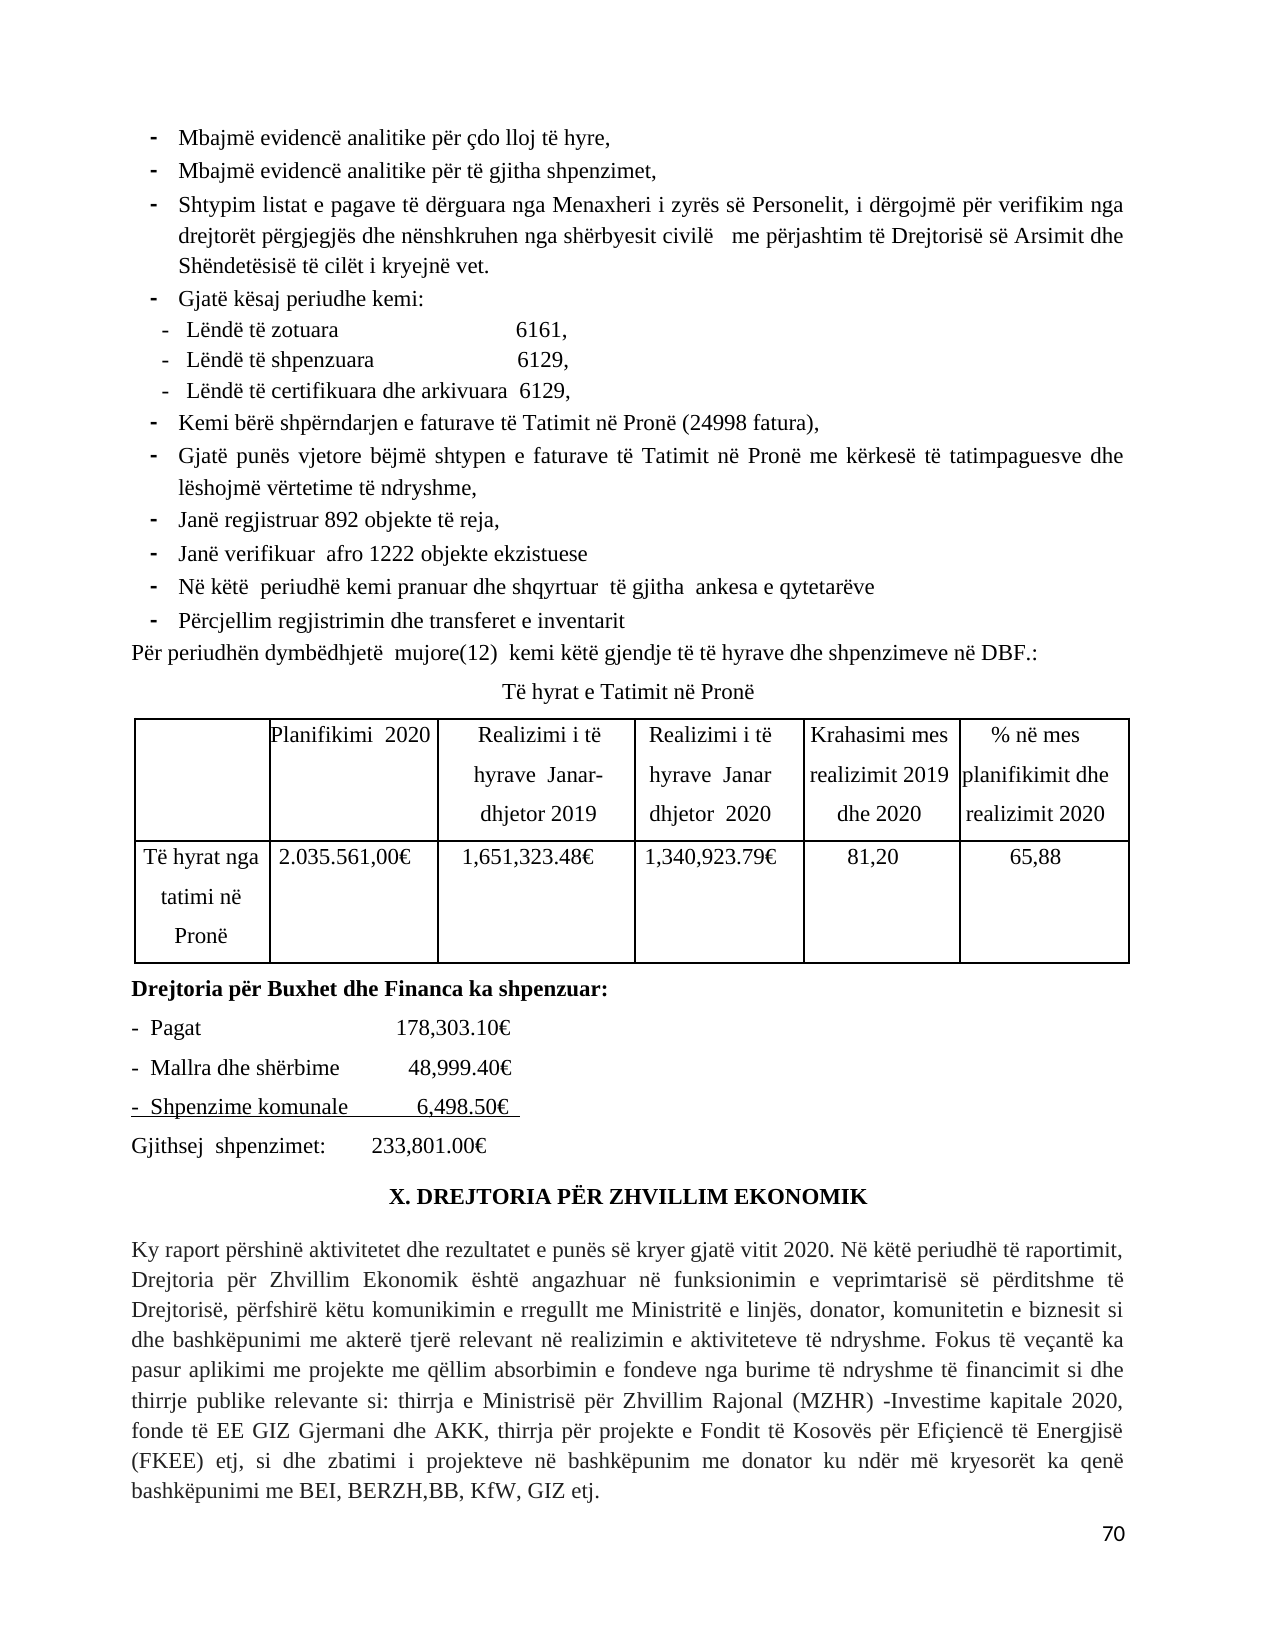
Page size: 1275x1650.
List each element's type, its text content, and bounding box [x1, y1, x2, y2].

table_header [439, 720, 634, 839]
text - Lëndë të zotuara 6161, [150, 316, 1125, 343]
text Për periudhën dymbëdhjetë mujore(12) kemi këtë gjendje të të hyrave dhe shpenzimeve në DBF.: [131, 638, 1125, 665]
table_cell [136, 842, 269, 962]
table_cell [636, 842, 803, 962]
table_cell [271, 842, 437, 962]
list Në këtë periudhë kemi pranuar dhe shqyrtuar të gjitha ankesa e qytetarëve [150, 571, 1125, 601]
text - Shpenzime komunale 6,498.50€ [131, 1093, 1125, 1119]
text Ky raport përshinë aktivitetet dhe rezultatet e punës së kryer gjatë vitit 2020. Në këtë periudhë të raportimit, Drejtoria për Zhvillim Ekonomik është angazhuar në funksionimin e veprimtarisë së përditshme të Drejtorisë, përfshirë këtu komunikimin e rregullt me Ministritë e linjës, donator, komunitetin e biznesit si dhe bashkëpunimi me akterë tjerë relevant në realizimin e aktiviteteve të ndryshme. Fokus të veçantë ka pasur aplikimi me projekte me qëllim absorbimin e fondeve nga burime të ndryshme të financimit si dhe thirrje publike relevante si: thirrja e Ministrisë për Zhvillim Rajonal (MZHR) -Investime kapitale 2020, fonde të EE GIZ Gjermani dhe AKK, thirrja për projekte e Fondit të Kosovës për Efiçiencë të Energjisë (FKEE) etj, si dhe zbatimi i projekteve në bashkëpunim me donator ku ndër më kryesorët ka qenë bashkëpunimi me BEI, BERZH,BB, KfW, GIZ etj. [131, 1236, 1125, 1504]
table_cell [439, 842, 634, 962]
list Përcjellim regjistrimin dhe transferet e inventarit [150, 605, 1125, 634]
list Gjatë punës vjetore bëjmë shtypen e faturave të Tatimit në Pronë me kërkesë të tatimpaguesve dhe lëshojmë vërtetime të ndryshme, [150, 441, 1125, 500]
text - Mallra dhe shërbime 48,999.40€ [131, 1054, 1125, 1080]
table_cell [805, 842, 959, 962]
text - Lëndë të certifikuara dhe arkivuara 6129, [150, 377, 1125, 403]
text - Lëndë të shpenzuara 6129, [150, 347, 1125, 373]
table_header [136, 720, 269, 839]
list Mbajmë evidencë analitike për çdo lloj të hyre, [150, 122, 1125, 151]
list Kemi bërë shpërndarjen e faturave të Tatimit në Pronë (24998 fatura), [150, 407, 1125, 436]
list Janë verifikuar afro 1222 objekte ekzistuese [150, 538, 1125, 567]
list Janë regjistruar 892 objekte të reja, [150, 504, 1125, 533]
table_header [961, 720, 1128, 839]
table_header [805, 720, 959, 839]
text Të hyrat e Tatimit në Pronë [131, 678, 1125, 704]
list Mbajmë evidencë analitike për të gjitha shpenzimet, [150, 156, 1125, 185]
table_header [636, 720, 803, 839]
list Shtypim listat e pagave të dërguara nga Menaxheri i zyrës së Personelit, i dërgojmë për verifikim nga drejtorët përgjegjës dhe nënshkruhen nga shërbyesit civilë me përjashtim të Drejtorisë së Arsimit dhe Shëndetësisë të cilët i kryejnë vet. [150, 189, 1125, 279]
list Gjatë kësaj periudhe kemi: [150, 283, 1125, 312]
text Gjithsej shpenzimet: 233,801.00€ [131, 1133, 1125, 1159]
text - Pagat 178,303.10€ [131, 1014, 1125, 1041]
text X. DREJTORIA PËR ZHVILLIM EKONOMIK [131, 1183, 1125, 1209]
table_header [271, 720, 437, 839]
text Drejtoria për Buxhet dhe Financa ka shpenzuar: [131, 975, 1125, 1001]
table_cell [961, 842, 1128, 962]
